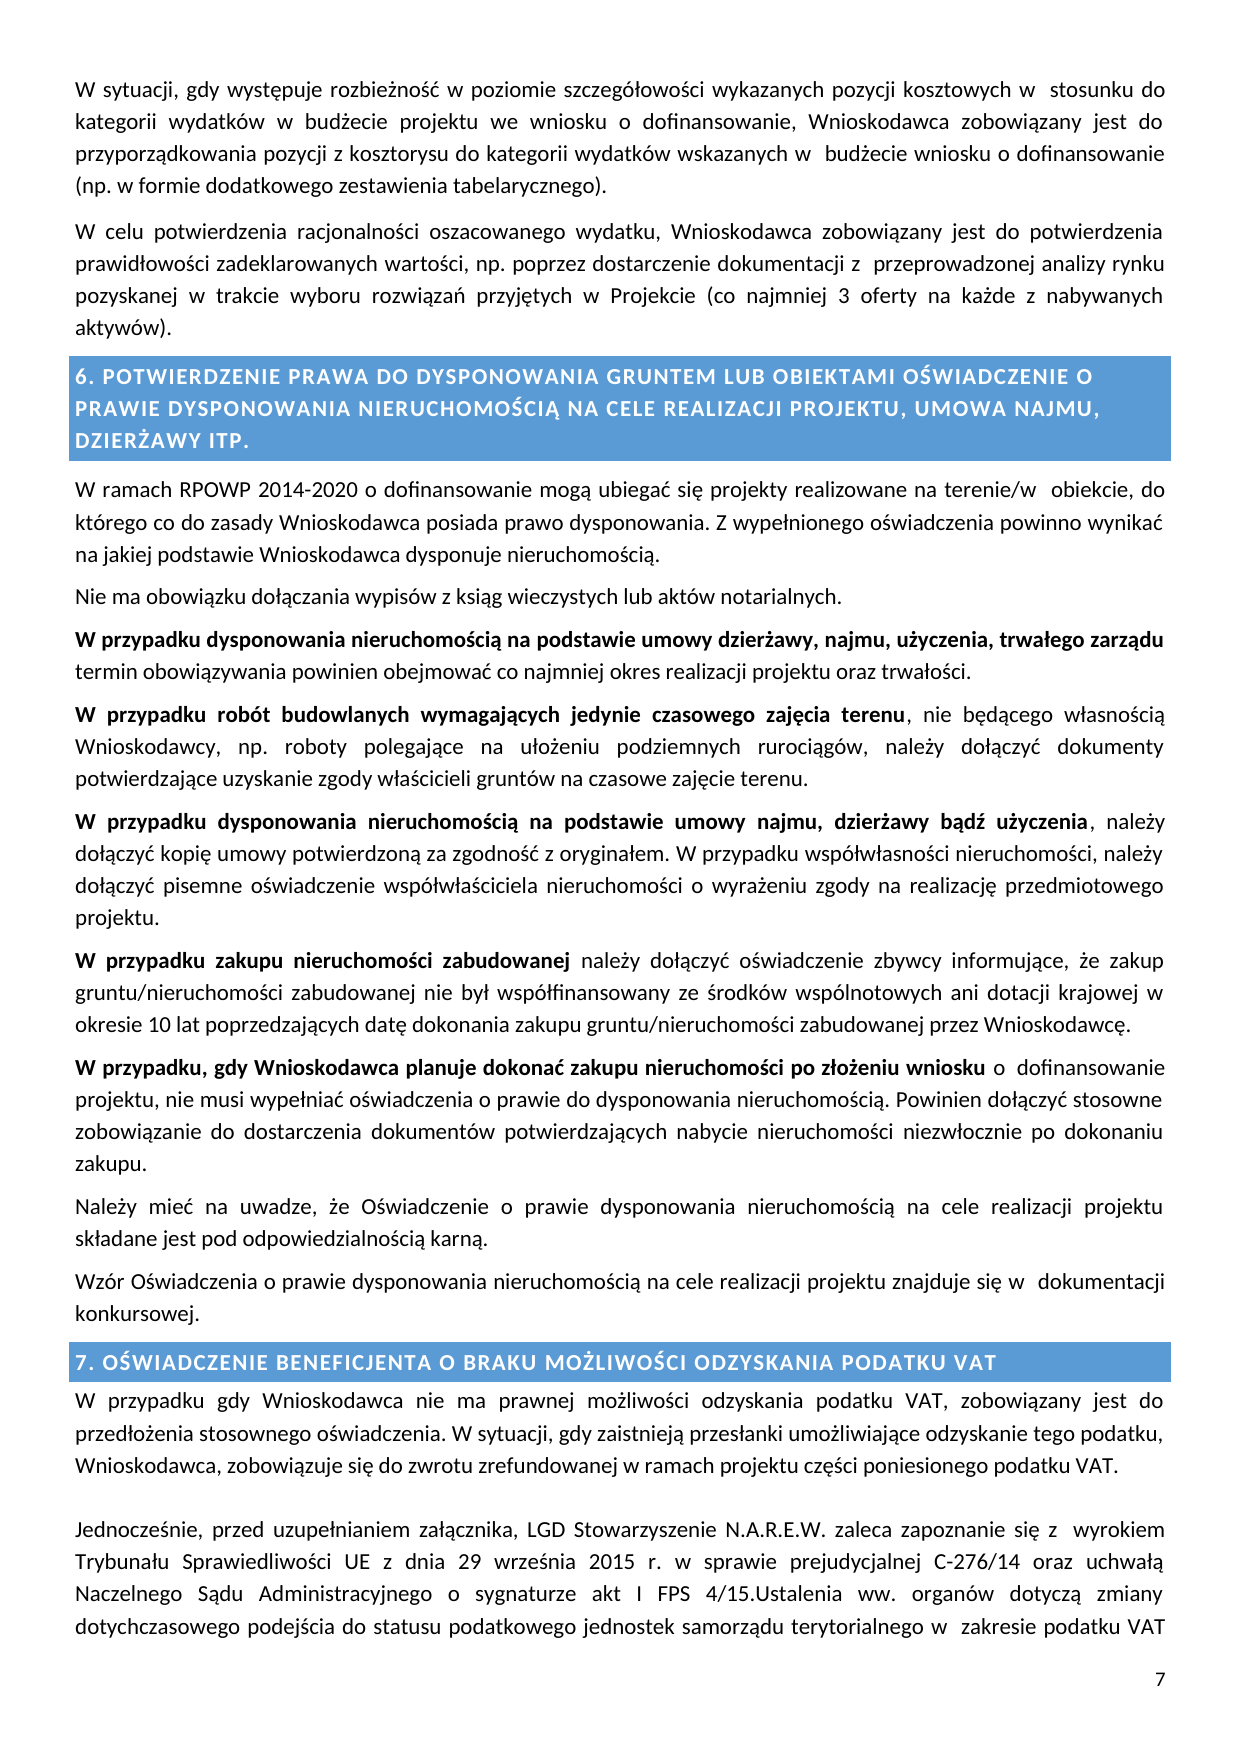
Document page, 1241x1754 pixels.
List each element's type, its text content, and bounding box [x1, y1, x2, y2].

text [75, 1515, 1165, 1640]
text W przypadku zakupu nieruchomości zabudowanej należy dołączyć oświadczenie zbywcy informujące, że zakup gruntu/nieruchomości zabudowanej nie był współfinansowany ze środków wspólnotowych ani dotacji krajowej w okresie 10 lat poprzedzających datę dokonania zakupu gruntu/nieruchomości zabudowanej przez Wnioskodawcę. [75, 946, 1165, 1038]
text W przypadku dysponowania nieruchomością na podstawie umowy dzierżawy, najmu, użyczenia, trwałego zarządu termin obowiązywania powinien obejmować co najmniej okres realizacji projektu oraz trwałości. [75, 625, 1165, 685]
subtitle 6. Potwierdzenie prawa do dysponowania gruntem lub obiektami oświadczenie o prawie dysponowania nieruchomością na cele realizacji projektu, umowa najmu, dzierżawy itp. [75, 362, 1165, 455]
text W przypadku, gdy Wnioskodawca planuje dokonać zakupu nieruchomości po złożeniu wniosku o dofinansowanie projektu, nie musi wypełniać oświadczenia o prawie do dysponowania nieruchomością. Powinien dołączyć stosowne zobowiązanie do dostarczenia dokumentów potwierdzających nabycie nieruchomości niezwłocznie po dokonaniu zakupu. [75, 1053, 1165, 1178]
text Nie ma obowiązku dołączania wypisów z ksiąg wieczystych lub aktów notarialnych. [75, 582, 1165, 611]
text W przypadku robót budowlanych wymagających jedynie czasowego zajęcia terenu, nie będącego własnością Wnioskodawcy, np. roboty polegające na ułożeniu podziemnych rurociągów, należy dołączyć dokumenty potwierdzające uzyskanie zgody właścicieli gruntów na czasowe zajęcie terenu. [75, 700, 1165, 792]
subtitle 7. Oświadczenie Beneficjenta o braku możliwości odzyskania podatku VAT [75, 1348, 1165, 1376]
text W ramach RPOWP 2014-2020 o dofinansowanie mogą ubiegać się projekty realizowane na terenie/w obiekcie, do którego co do zasady Wnioskodawca posiada prawo dysponowania. Z wypełnionego oświadczenia powinno wynikać na jakiej podstawie Wnioskodawca dysponuje nieruchomością. [75, 476, 1165, 568]
text W celu potwierdzenia racjonalności oszacowanego wydatku, Wnioskodawca zobowiązany jest do potwierdzenia prawidłowości zadeklarowanych wartości, np. poprzez dostarczenie dokumentacji z przeprowadzonej analizy rynku pozyskanej w trakcie wyboru rozwiązań przyjętych w Projekcie (co najmniej 3 oferty na każde z nabywanych aktywów). [75, 217, 1165, 341]
text W sytuacji, gdy występuje rozbieżność w poziomie szczegółowości wykazanych pozycji kosztowych w stosunku do kategorii wydatków w budżecie projektu we wniosku o dofinansowanie, Wnioskodawca zobowiązany jest do przyporządkowania pozycji z kosztorysu do kategorii wydatków wskazanych w budżecie wniosku o dofinansowanie (np. w formie dodatkowego zestawienia tabelarycznego). [75, 75, 1165, 199]
text W przypadku dysponowania nieruchomością na podstawie umowy najmu, dzierżawy bądź użyczenia, należy dołączyć kopię umowy potwierdzoną za zgodność z oryginałem. W przypadku współwłasności nieruchomości, należy dołączyć pisemne oświadczenie współwłaściciela nieruchomości o wyrażeniu zgody na realizację przedmiotowego projektu. [75, 807, 1165, 931]
text W przypadku gdy Wnioskodawca nie ma prawnej możliwości odzyskania podatku VAT, zobowiązany jest do przedłożenia stosownego oświadczenia. W sytuacji, gdy zaistnieją przesłanki umożliwiające odzyskanie tego podatku, Wnioskodawca, zobowiązuje się do zwrotu zrefundowanej w ramach projektu części poniesionego podatku VAT. [75, 1386, 1165, 1479]
text Wzór Oświadczenia o prawie dysponowania nieruchomością na cele realizacji projektu znajduje się w dokumentacji konkursowej. [75, 1267, 1165, 1327]
text Należy mieć na uwadze, że Oświadczenie o prawie dysponowania nieruchomością na cele realizacji projektu składane jest pod odpowiedzialnością karną. [75, 1192, 1165, 1252]
